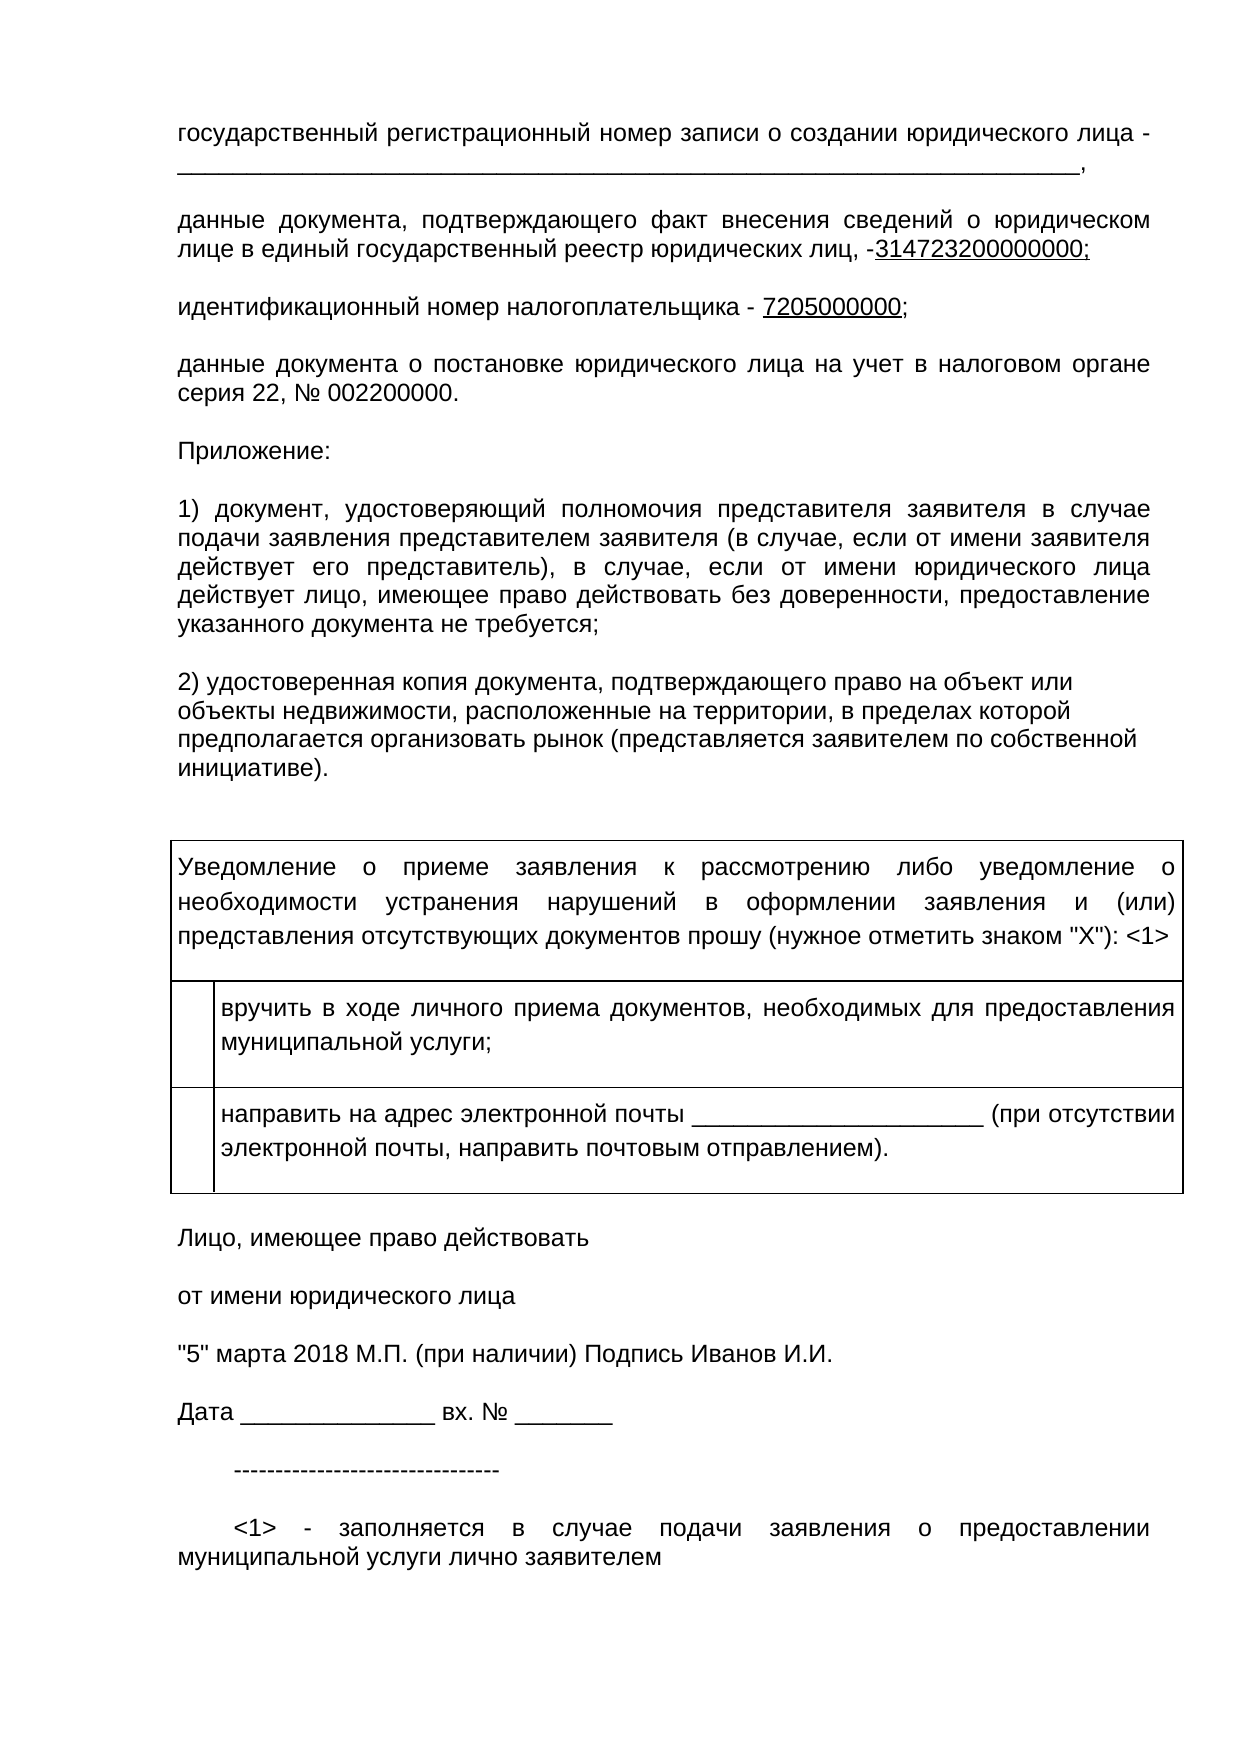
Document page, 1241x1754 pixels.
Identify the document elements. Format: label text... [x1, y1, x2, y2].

table_cell направить на адрес электронной почты _____________________ (при отсутствии электронной почты, направить почтовым отправлением). [215, 1088, 1182, 1192]
text идентификационный номер налогоплательщика - 7205000000; [177, 291, 1152, 320]
text данные документа о постановке юридического лица на учет в налоговом органе серия 22, № 002200000. [177, 349, 1152, 407]
text -------------------------------- [177, 1455, 1152, 1483]
text от имени юридического лица [177, 1281, 1152, 1310]
table_cell [172, 982, 213, 1086]
text государственный регистрационный номер записи о создании юридического лица - _________________________________________________________________, [177, 118, 1152, 176]
text <1> - заполняется в случае подачи заявления о предоставлении муниципальной услуги лично заявителем [177, 1513, 1152, 1570]
text данные документа, подтверждающего факт внесения сведений о юридическом лице в единый государственный реестр юридических лиц, -314723200000000; [177, 205, 1152, 262]
text "5" марта 2018 М.П. (при наличии) Подпись Иванов И.И. [177, 1339, 1152, 1368]
text Приложение: [177, 436, 1152, 465]
table_cell вручить в ходе личного приема документов, необходимых для предоставления муниципальной услуги; [215, 982, 1182, 1086]
table_cell [172, 1088, 213, 1192]
table_header Уведомление о приеме заявления к рассмотрению либо уведомление о необходимости устранения нарушений в оформлении заявления и (или) представления отсутствующих документов прошу (нужное отметить знаком "X"): <1> [172, 841, 1182, 980]
text Лицо, имеющее право действовать [177, 1223, 1152, 1252]
text 1) документ, удостоверяющий полномочия представителя заявителя в случае подачи заявления представителем заявителя (в случае, если от имени заявителя действует его представитель), в случае, если от имени юридического лица действует лицо, имеющее право действовать без доверенности, предоставление указанного документа не требуется; [177, 494, 1152, 638]
text 2) удостоверенная копия документа, подтверждающего право на объект или объекты недвижимости, расположенные на территории, в пределах которой предполагается организовать рынок (представляется заявителем по собственной инициативе). [177, 667, 1152, 782]
text Дата ______________ вх. № _______ [177, 1397, 1152, 1426]
